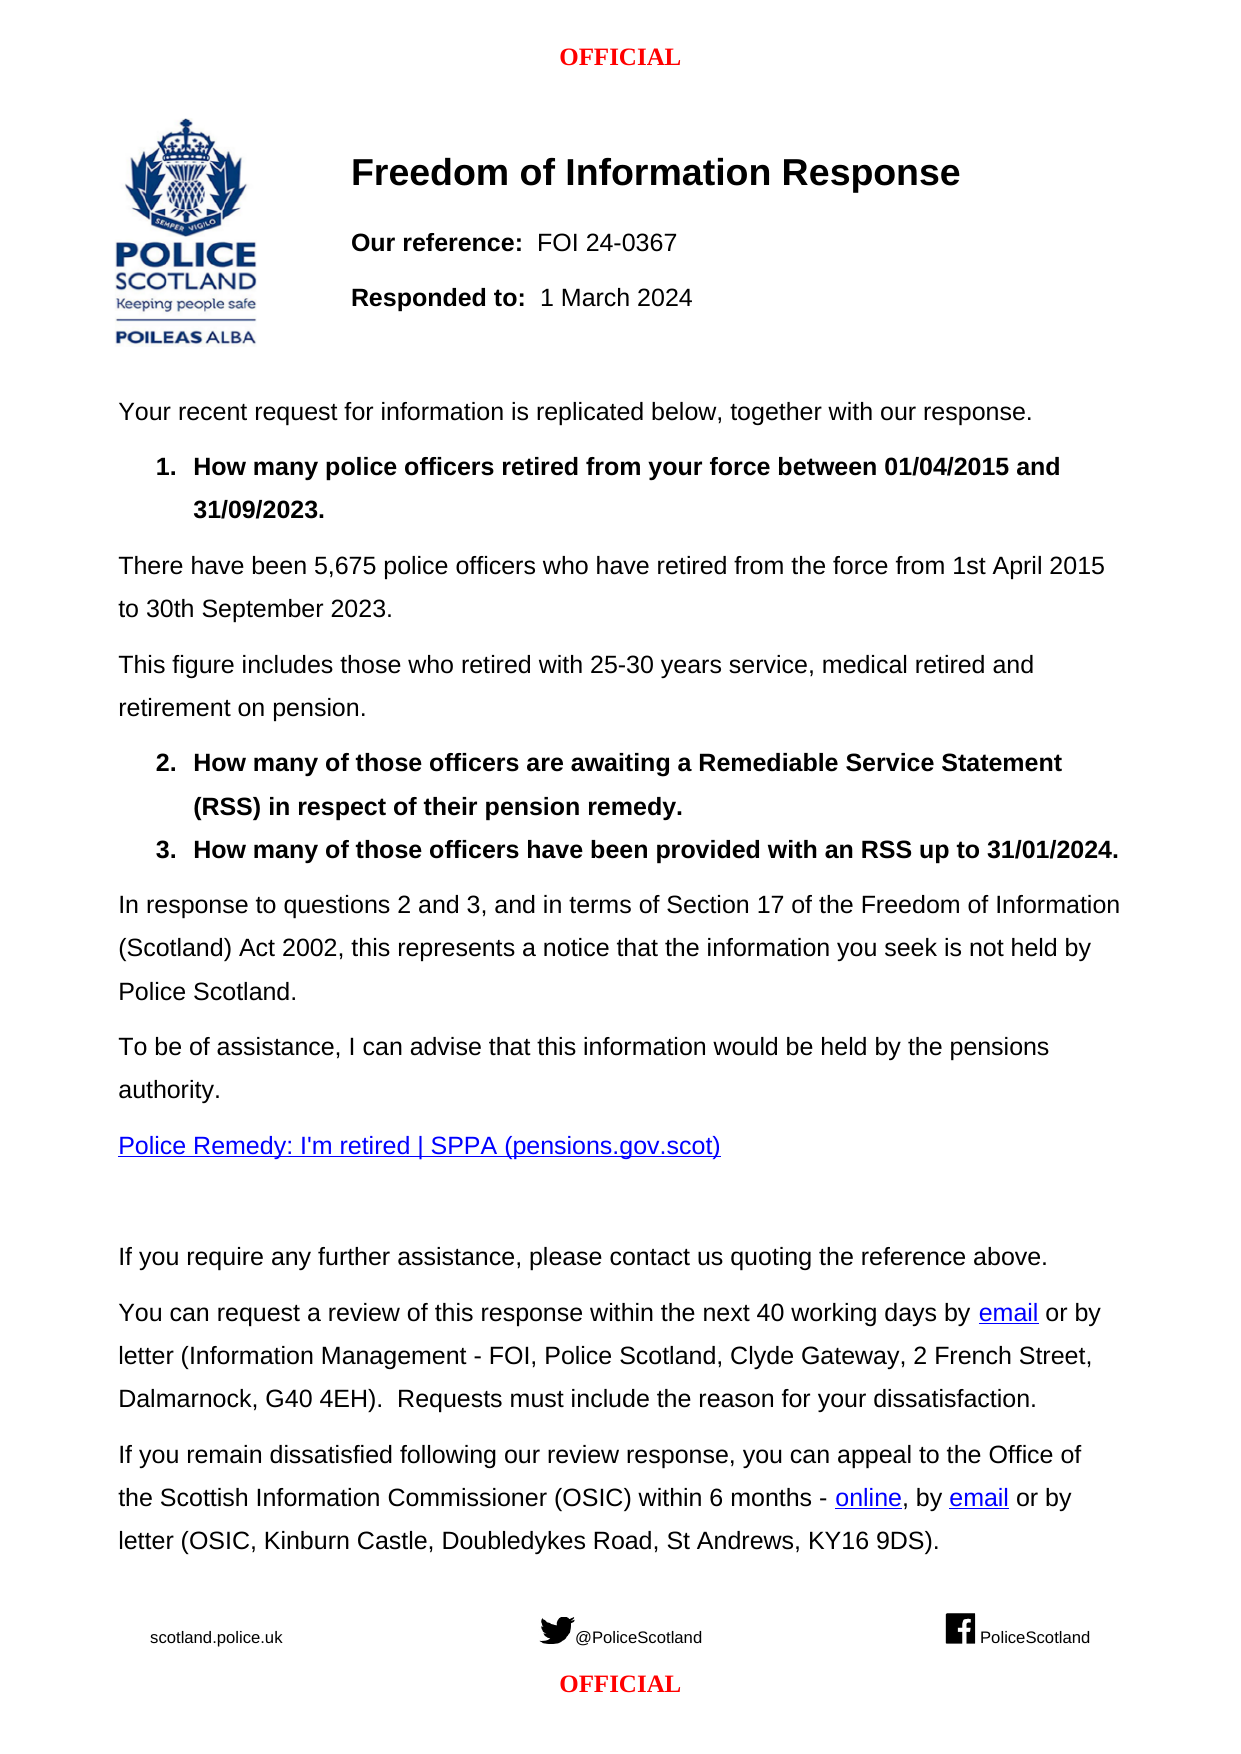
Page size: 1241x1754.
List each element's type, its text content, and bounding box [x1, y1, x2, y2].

text In response to questions 2 and 3, and in terms of Section 17 of the Freedom of Information (Scotland) Act 2002, this represents a notice that the information you seek is not held by Police Scotland. [118, 890, 1122, 1005]
text If you require any further assistance, please contact us quoting the reference above. [118, 1242, 1122, 1271]
table_header Freedom of Information Response Our reference: FOI 24-0367 Responded to: 1 March 2024 [340, 118, 1121, 384]
table_header [103, 118, 339, 384]
text Police Remedy: I'm retired | SPPA (pensions.gov.scot) [118, 1131, 1122, 1159]
text If you remain dissatisfied following our review response, you can appeal to the Office of the Scottish Information Commissioner (OSIC) within 6 months - online, by email or by letter (OSIC, Kinburn Castle, Doubledykes Road, St Andrews, KY16 9DS). [118, 1439, 1122, 1554]
list How many of those officers have been provided with an RSS up to 31/01/2024. [156, 834, 1122, 863]
text This figure includes those who retired with 25-30 years service, medical retired and retirement on pension. [118, 649, 1122, 721]
text There have been 5,675 police officers who have retired from the force from 1st April 2015 to 30th September 2023. [118, 551, 1122, 623]
text You can request a review of this response within the next 40 working days by email or by letter (Information Management - FOI, Police Scotland, Clyde Gateway, 2 French Street, Dalmarnock, G40 4EH). Requests must include the reason for your dissatisfaction. [118, 1298, 1122, 1413]
picture [945, 1613, 976, 1644]
text To be of assistance, I can advise that this information would be held by the pensions authority. [118, 1032, 1122, 1104]
picture [114, 118, 257, 347]
list How many police officers retired from your force between 01/04/2015 and 31/09/2023. [156, 452, 1122, 524]
picture [538, 1617, 575, 1644]
list How many of those officers are awaiting a Remediable Service Statement (RSS) in respect of their pension remedy. [156, 748, 1122, 820]
text Your recent request for information is replicated below, together with our response. [118, 396, 1122, 425]
